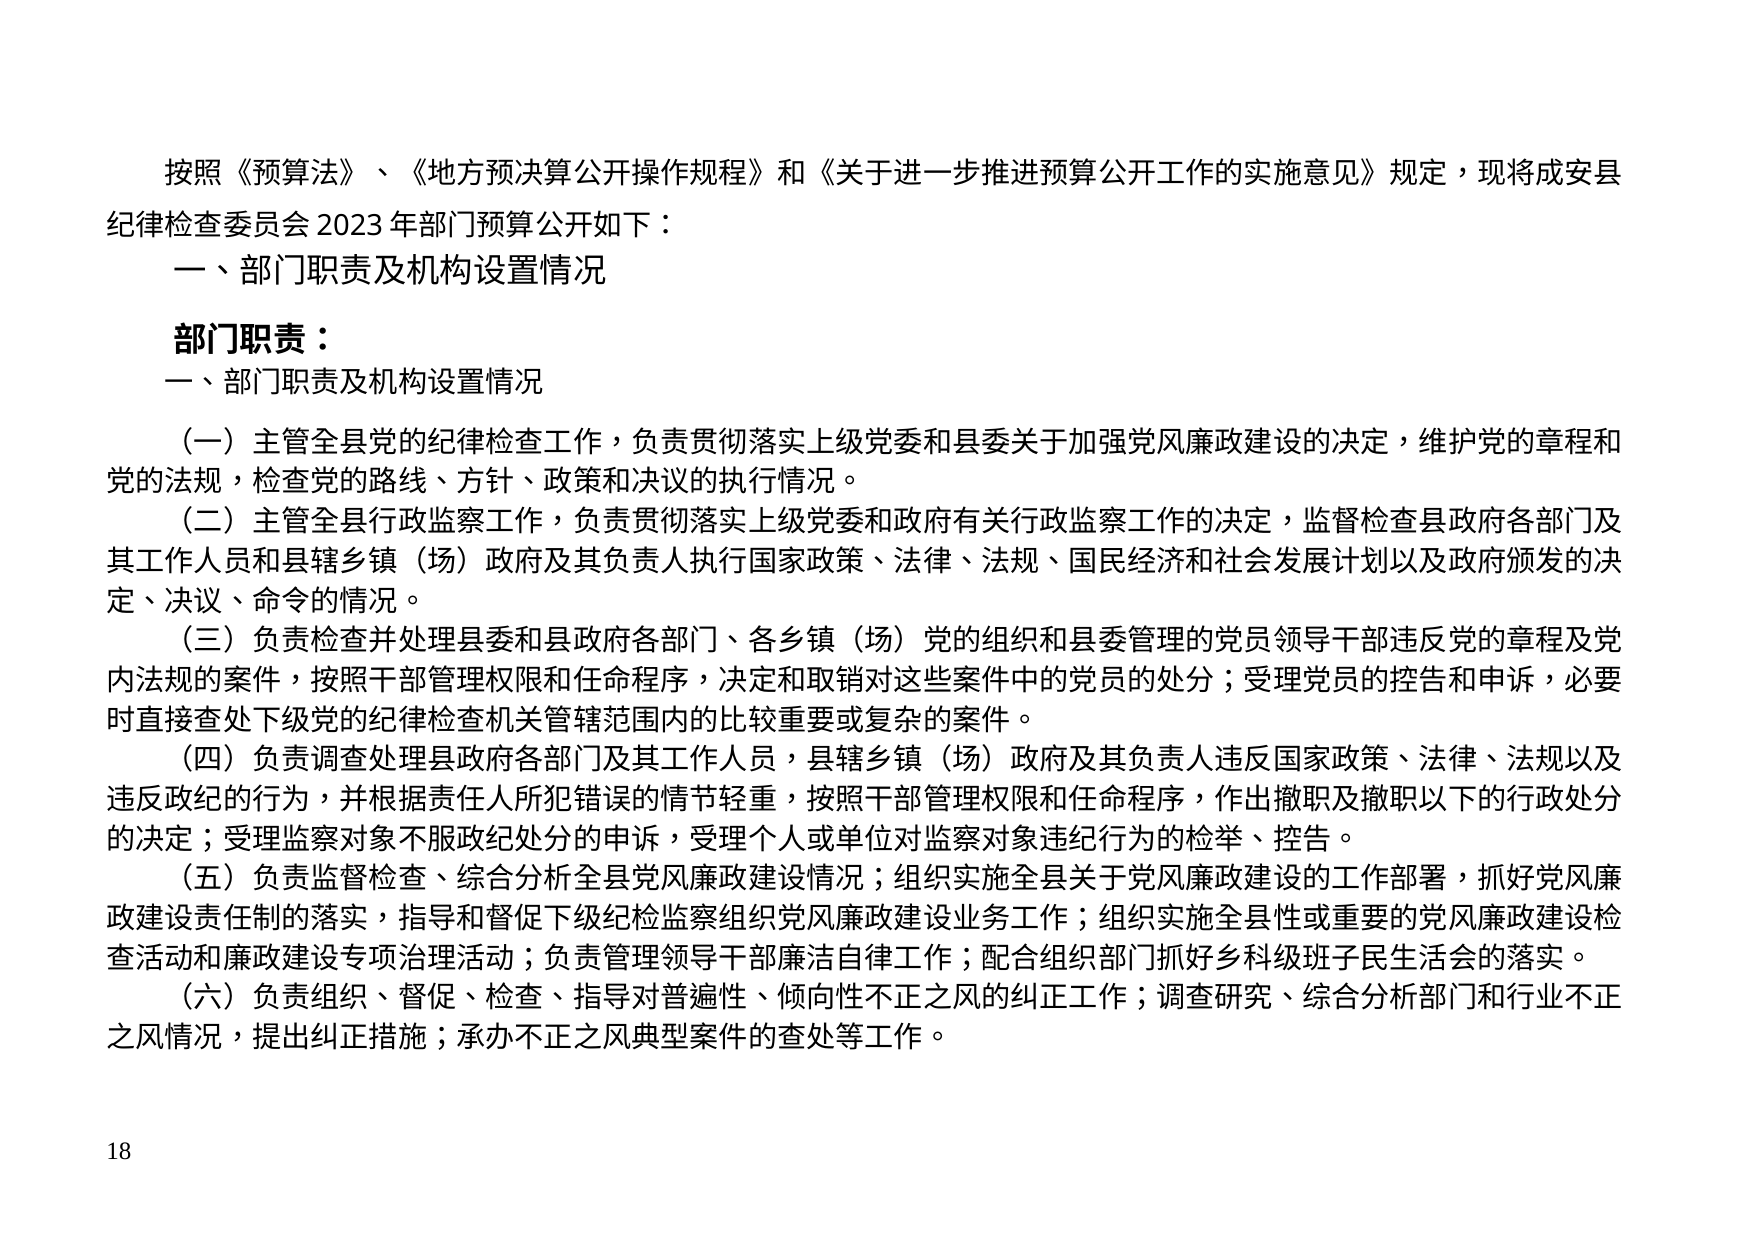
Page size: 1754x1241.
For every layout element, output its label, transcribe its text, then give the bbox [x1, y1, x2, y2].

text （二）主管全县行政监察工作，负责贯彻落实上级党委和政府有关行政监察工作的决定，监督检查县政府各部门及其工作人员和县辖乡镇（场）政府及其负责人执行国家政策、法律、法规、国民经济和社会发展计划以及政府颁发的决定、决议、命令的情况。 [106, 500, 1648, 619]
text 部门职责： [106, 316, 1648, 362]
list 部门职责及机构设置情况 [106, 362, 1648, 401]
text （五）负责监督检查、综合分析全县党风廉政建设情况；组织实施全县关于党风廉政建设的工作部署，抓好党风廉政建设责任制的落实，指导和督促下级纪检监察组织党风廉政建设业务工作；组织实施全县性或重要的党风廉政建设检查活动和廉政建设专项治理活动；负责管理领导干部廉洁自律工作；配合组织部门抓好乡科级班子民生活会的落实。 [106, 858, 1648, 977]
text （一）主管全县党的纪律检查工作，负责贯彻落实上级党委和县委关于加强党风廉政建设的决定，维护党的章程和党的法规，检查党的路线、方针、政策和决议的执行情况。 [106, 421, 1648, 500]
text 按照《预算法》、《地方预决算公开操作规程》和《关于进一步推进预算公开工作的实施意见》规定，现将成安县纪律检查委员会2023年部门预算公开如下： [106, 142, 1648, 246]
text 一、部门职责及机构设置情况 [106, 247, 1648, 292]
text （三）负责检查并处理县委和县政府各部门、各乡镇（场）党的组织和县委管理的党员领导干部违反党的章程及党内法规的案件，按照干部管理权限和任命程序，决定和取销对这些案件中的党员的处分；受理党员的控告和申诉，必要时直接查处下级党的纪律检查机关管辖范围内的比较重要或复杂的案件。 [106, 619, 1648, 738]
text （四）负责调查处理县政府各部门及其工作人员，县辖乡镇（场）政府及其负责人违反国家政策、法律、法规以及违反政纪的行为，并根据责任人所犯错误的情节轻重，按照干部管理权限和任命程序，作出撤职及撤职以下的行政处分的决定；受理监察对象不服政纪处分的申诉，受理个人或单位对监察对象违纪行为的检举、控告。 [106, 738, 1648, 858]
text （六）负责组织、督促、检查、指导对普遍性、倾向性不正之风的纠正工作；调查研究、综合分析部门和行业不正之风情况，提出纠正措施；承办不正之风典型案件的查处等工作。 [106, 977, 1648, 1056]
